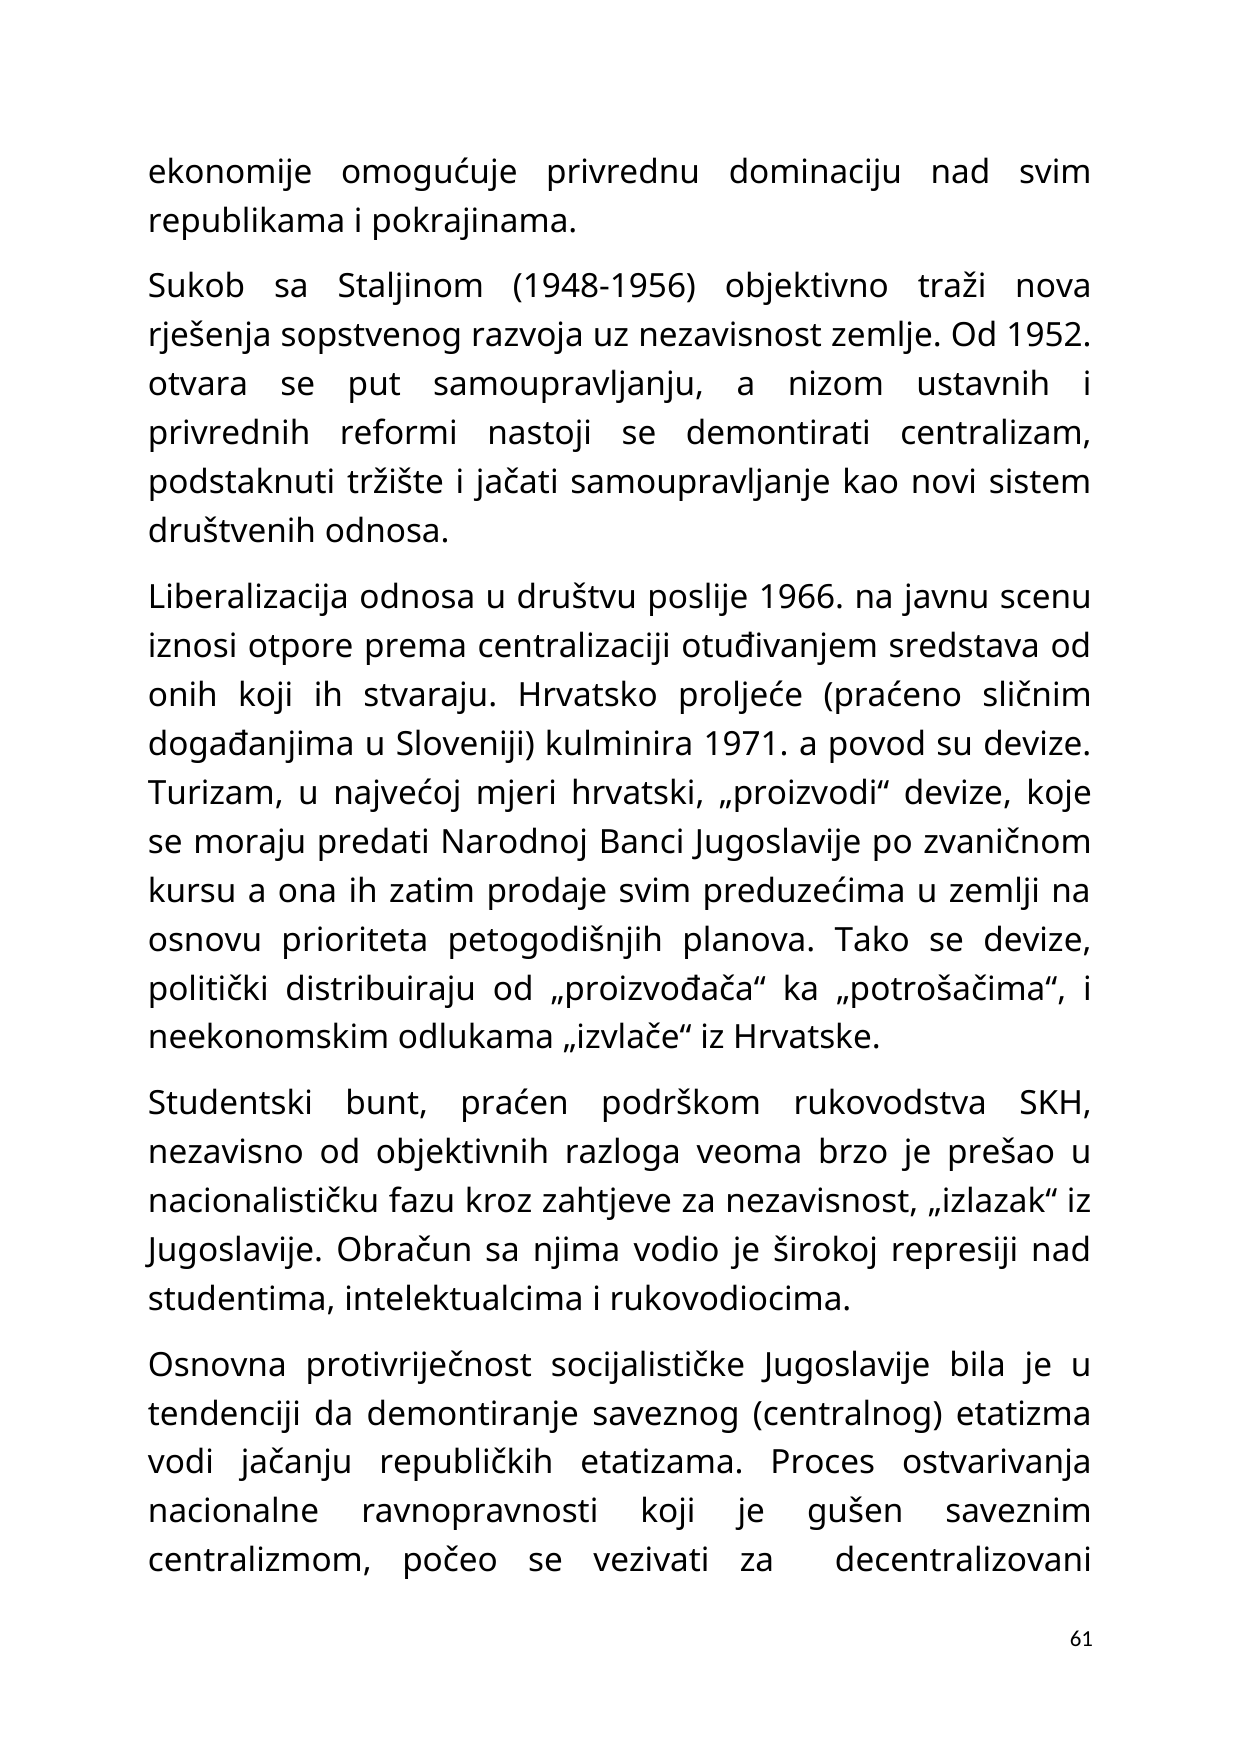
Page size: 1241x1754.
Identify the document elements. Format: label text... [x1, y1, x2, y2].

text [148, 148, 1093, 242]
text Liberalizacija odnosa u društvu poslije 1966. na javnu scenu iznosi otpore prema centralizaciji otuđivanjem sredstava od onih koji ih stvaraju. Hrvatsko proljeće (praćeno sličnim događanjima u Sloveniji) kulminira 1971. a povod su devize. Turizam, u najvećoj mjeri hrvatski, „proizvodi“ devize, koje se moraju predati Narodnoj Banci Jugoslavije po zvaničnom kursu a ona ih zatim prodaje svim preduzećima u zemlji na osnovu prioriteta petogodišnjih planova. Tako se devize, politički distribuiraju od „proizvođača“ ka „potrošačima“, i neekonomskim odlukama „izvlače“ iz Hrvatske. [148, 573, 1093, 1059]
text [148, 1340, 1093, 1582]
text Studentski bunt, praćen podrškom rukovodstva SKH, nezavisno od objektivnih razloga veoma brzo je prešao u nacionalističku fazu kroz zahtjeve za nezavisnost, „izlazak“ iz Jugoslavije. Obračun sa njima vodio je širokoj represiji nad studentima, intelektualcima i rukovodiocima. [148, 1079, 1093, 1320]
text Sukob sa Staljinom (1948-1956) objektivno traži nova rješenja sopstvenog razvoja uz nezavisnost zemlje. Od 1952. otvara se put samoupravljanju, a nizom ustavnih i privrednih reformi nastoji se demontirati centralizam, podstaknuti tržište i jačati samoupravljanje kao novi sistem društvenih odnosa. [148, 262, 1093, 552]
